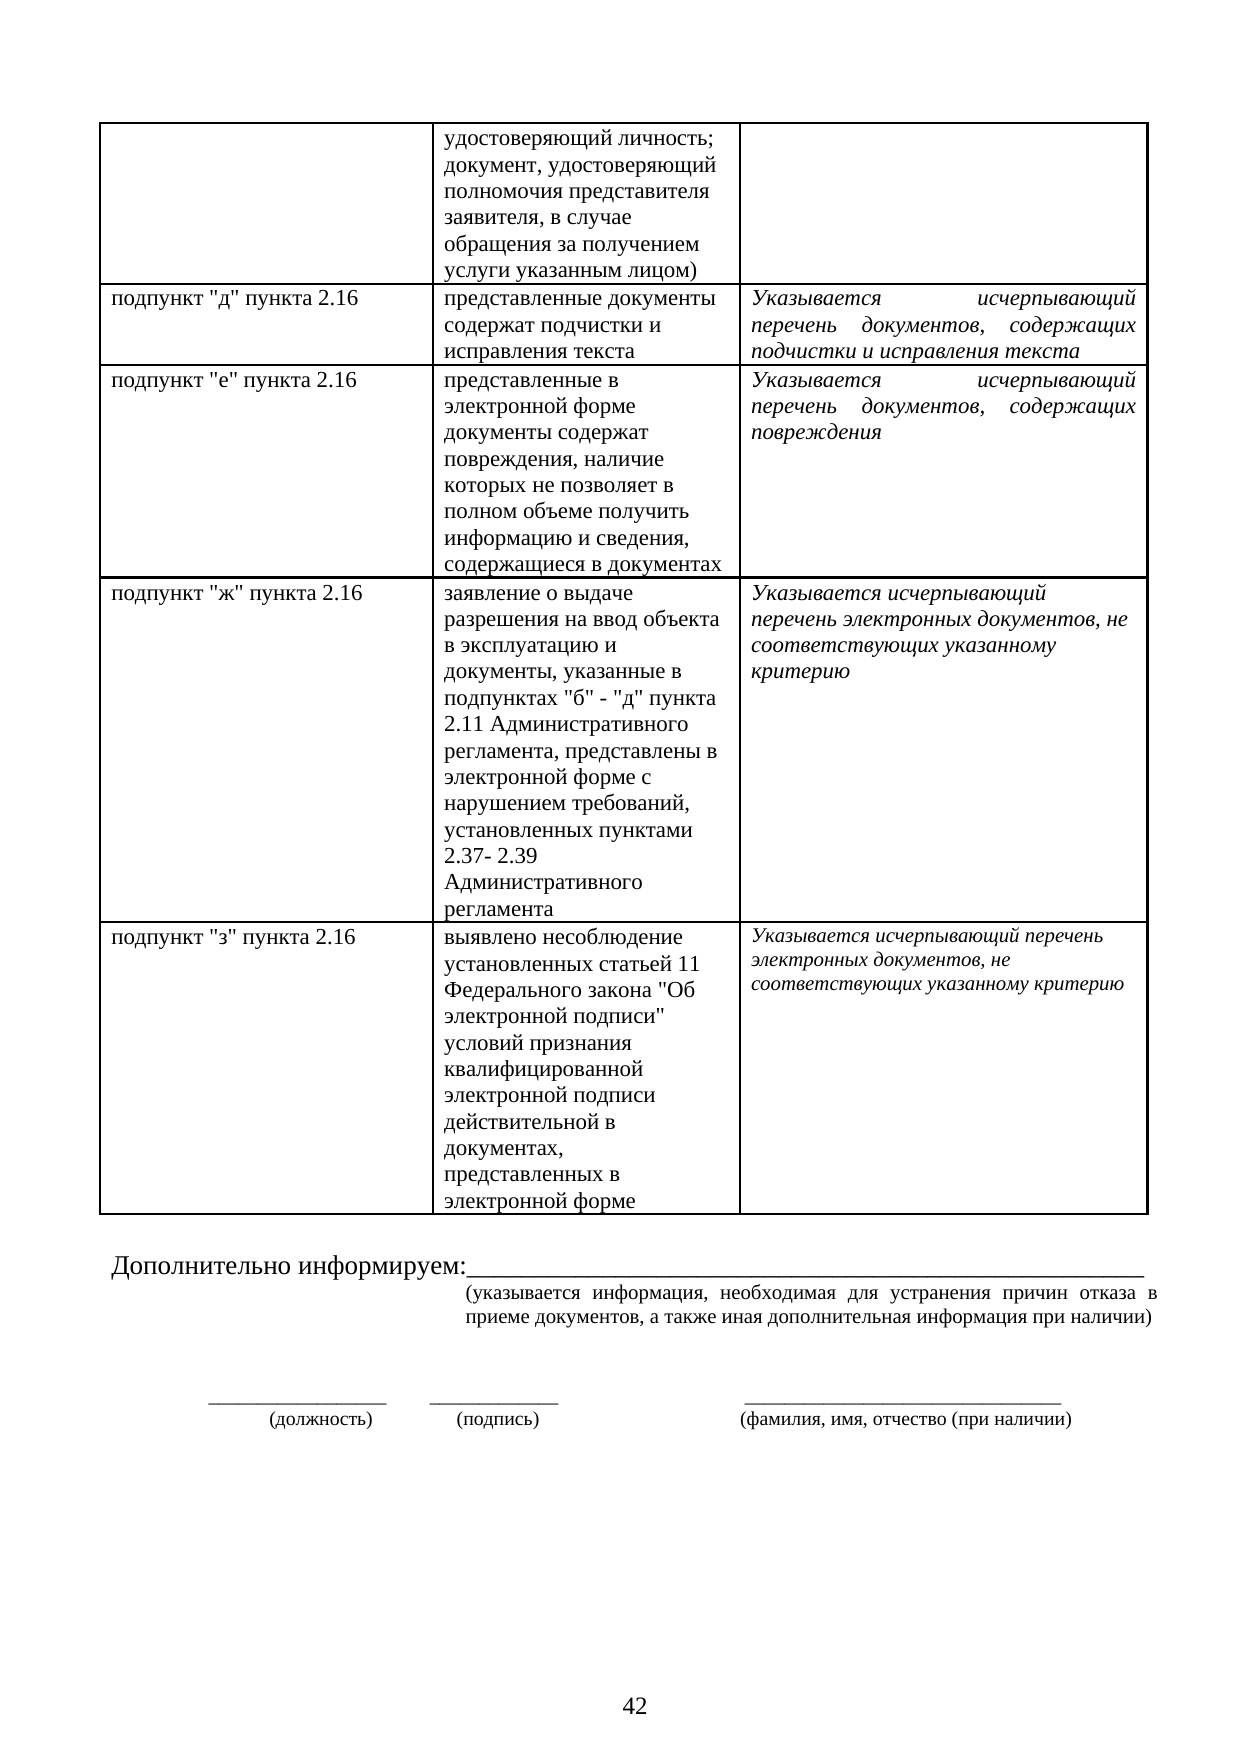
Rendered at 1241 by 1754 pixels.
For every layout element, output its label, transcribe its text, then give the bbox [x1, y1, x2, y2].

table_cell подпункт "ж" пункта 2.16 [101, 579, 432, 921]
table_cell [101, 124, 432, 282]
table_cell представленные документы содержат подчистки и исправления текста [434, 285, 739, 363]
table_cell Указывается исчерпывающий перечень электронных документов, не соответствующих указанному критерию [741, 579, 1146, 921]
table_cell представленные в электронной форме документы содержат повреждения, наличие которых не позволяет в полном объеме получить информацию и сведения, содержащиеся в документах [434, 366, 739, 576]
table_cell Указывается исчерпывающий перечень документов, содержащих подчистки и исправления текста [741, 285, 1146, 363]
table_cell Указывается исчерпывающий перечень документов, содержащих повреждения [741, 366, 1146, 576]
table_cell заявление о выдаче разрешения на ввод объекта в эксплуатацию и документы, указанные в подпунктах "б" - "д" пункта 2.11 Административного регламента, представлены в электронной форме с нарушением требований, установленных пунктами 2.37- 2.39 Административного регламента [434, 579, 739, 921]
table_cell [434, 124, 739, 282]
table_cell подпункт "д" пункта 2.16 [101, 285, 432, 363]
table_cell подпункт "з" пункта 2.16 [101, 923, 432, 1213]
table_cell подпункт "е" пункта 2.16 [101, 366, 432, 576]
table_cell выявлено несоблюдение установленных статьей 11 Федерального закона "Об электронной подписи" условий признания квалифицированной электронной подписи действительной в документах, представленных в электронной форме [434, 923, 739, 1213]
text Дополнительно информируем:__________________________________________________ [111, 1249, 1159, 1280]
text (указывается информация, необходимая для устранения причин отказа в приеме документов, а также иная дополнительная информация при наличии) [465, 1280, 1159, 1328]
text __________________ _____________ ________________________________ [111, 1384, 1159, 1407]
text (должность) (подпись) (фамилия, имя, отчество (при наличии) [111, 1407, 1159, 1430]
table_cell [741, 124, 1146, 282]
table_cell Указывается исчерпывающий перечень электронных документов, не соответствующих указанному критерию [741, 923, 1146, 1213]
